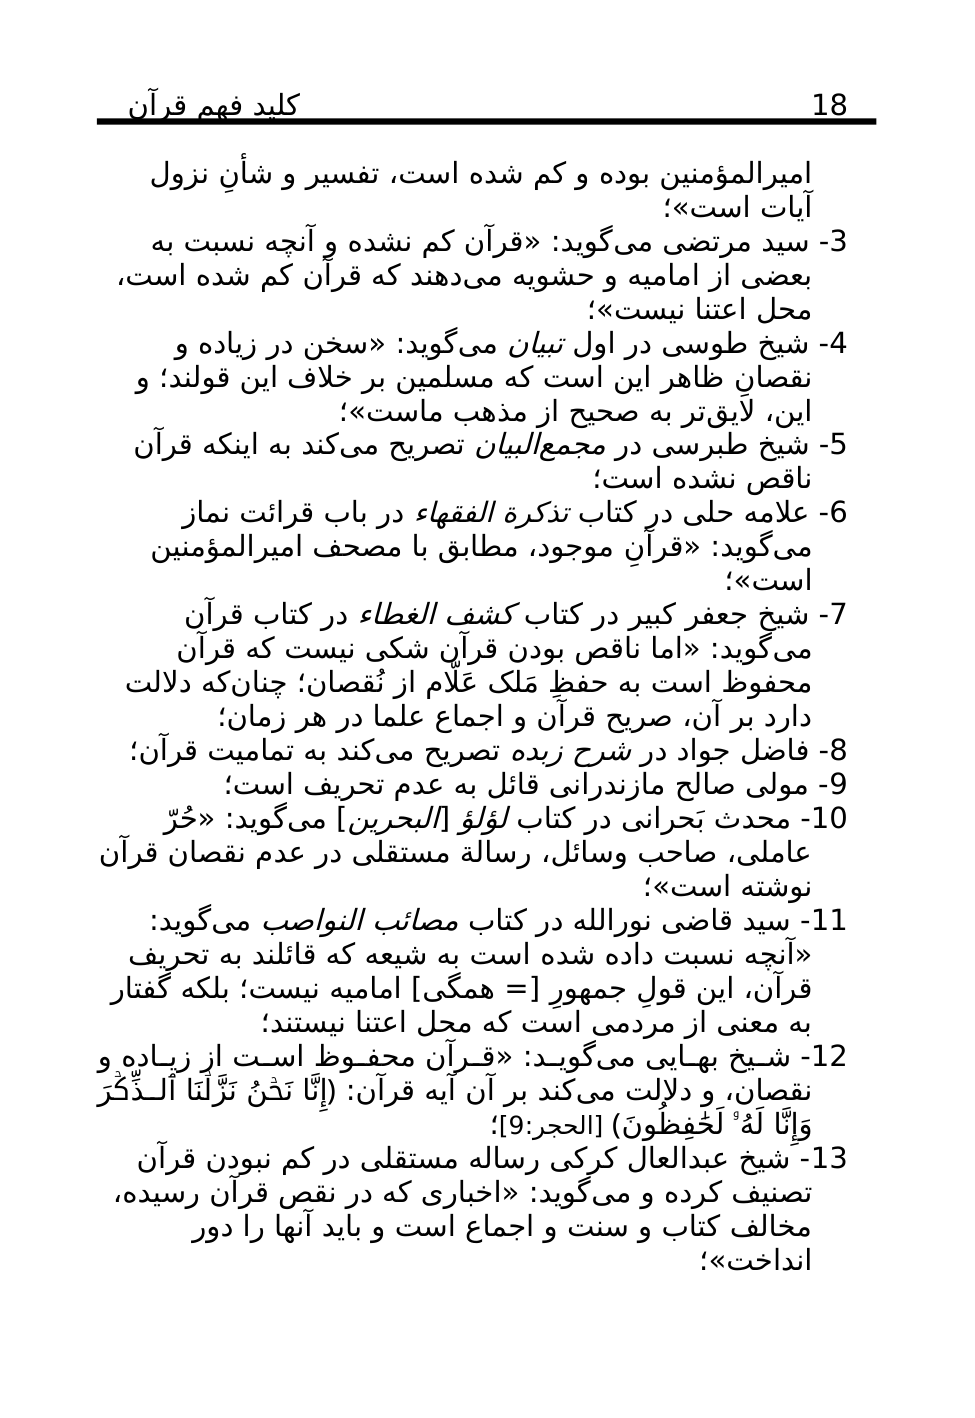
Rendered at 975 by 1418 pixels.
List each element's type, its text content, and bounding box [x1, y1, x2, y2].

text 11- سید قاضی نورالله در کتاب مصائب النواصب می‌گوید: «آنچه نسبت داده شده ‌است به شیعه که قائلند به تحریف قرآن، این قولِ جمهورِ [= همگی] امامیه نیست؛ بلکه گفتار به معنى از مردمی است که محل اعتنا نیستند؛ [97, 903, 848, 1039]
text 12- شیخ بهایی می‌گوید: «قرآن محفوظ است از زیاده و نقصان، و دلالت می‌کند بر آن آیه قرآن: ﴿إِنَّا نَحۡنُ نَزَّلۡنَا ٱلذِّكۡرَ وَإِنَّا لَهُۥ لَحَٰفِظُونَ﴾ [الحجر:9]؛ [97, 1039, 848, 1141]
text 8- فاضل جواد در شرح زبده تصریح می‌کند به تمامیت قرآن؛ [97, 733, 848, 767]
text 4- شیخ طوسی در اول تبیان می‌گوید: «سخن در زیاده و نقصانِ ظاهر این است که مسلمین بر خلاف این قولند؛ و این، لایق‌تر به صحیح از مذهب ماست»؛ [97, 326, 848, 428]
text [97, 156, 848, 224]
text 7- شیخ جعفر کبیر در کتاب کشف الغطاء در کتاب قرآن می‌گوید: «اما ناقص بودن قرآن شکی نیست که قرآن محفوظ است به حفظِ مَلک عَلّام از نُقصان؛ چنان‌که دلالت دارد بر آن، صریح قرآن و اجماع علما در هر زمان؛ [97, 598, 848, 733]
text 5- شیخ طبرسی در مجمع‌البیان تصریح می‌کند به اینکه قرآن ناقص نشده ‌است؛ [97, 428, 848, 496]
text 6- علامه حلی در کتاب تذکرة الفقهاء در باب قرائت نماز می‌گوید: «قرآنِ موجود، مطابق با مصحف امیرالمؤمنین است»؛ [97, 496, 848, 598]
text 9- مولی صالح مازندرانی قائل به عدم تحریف است؛ [97, 767, 848, 801]
text 13- شیخ عبدالعال کرکی رساله مستقلی در کم نبودن قرآن تصنیف کرده و می‌گوید: «اخباری که در نقص قرآن رسیده، مخالف کتاب و سنت و اجماع است و باید آنها را دور انداخت»؛ [97, 1141, 848, 1277]
text 10- محدث بَحرانی در کتاب لؤلؤ [البحرین] می‌گوید: «حُرّ عاملی، صاحب وسائل، رسالة مستقلی در عدم نقصان قرآن نوشته است»؛ [97, 801, 848, 903]
text 3- سید مرتضى می‌گوید: «قرآن کم نشده و آنچه نسبت به بعضی از امامیه و حشویه می‌دهند که قرآن کم شده است، محل اعتنا نیست»؛ [97, 224, 848, 326]
